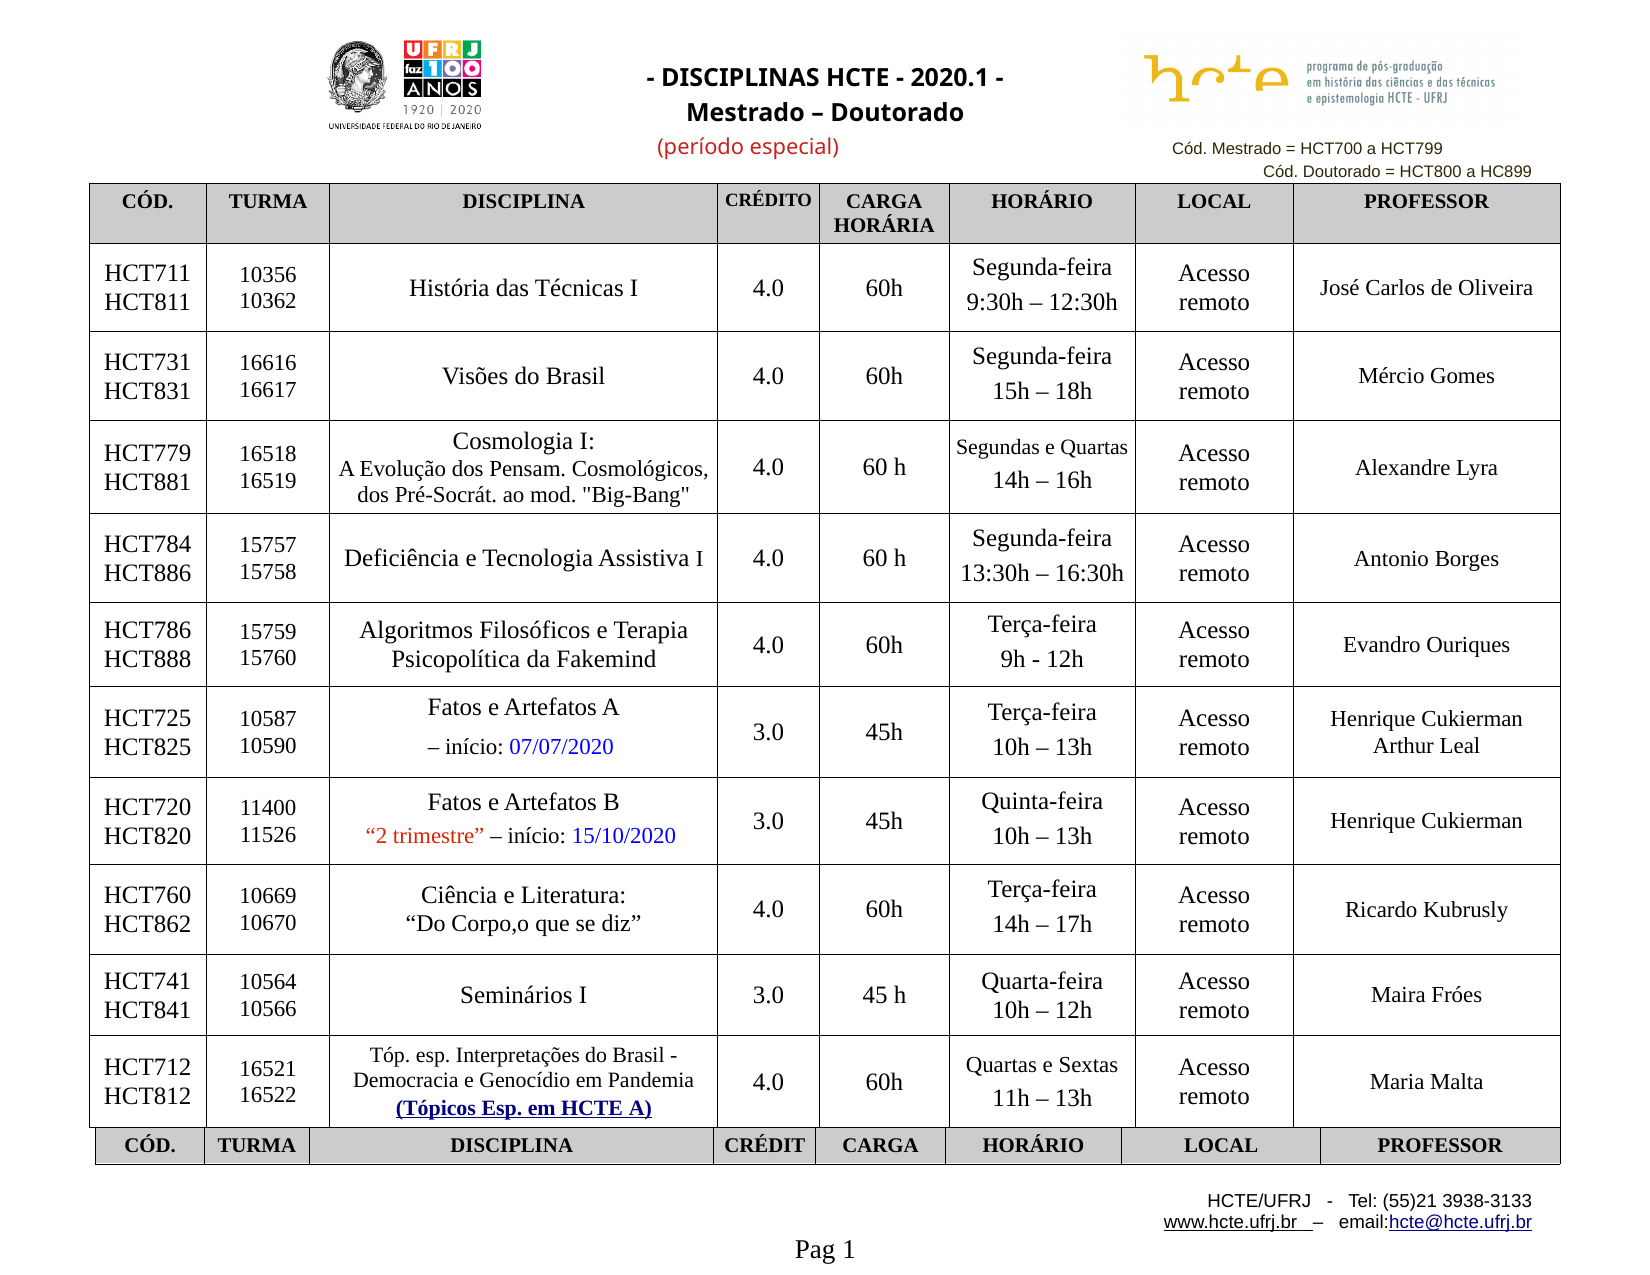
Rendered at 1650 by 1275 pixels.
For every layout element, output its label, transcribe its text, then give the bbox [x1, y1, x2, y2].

table_header HORÁRIO [946, 1128, 1121, 1163]
table_cell Terça-feira 14h – 17h [950, 865, 1135, 953]
table_cell 3.0 [718, 778, 819, 864]
table_cell Evandro Ouriques [1294, 603, 1560, 686]
table_cell HCT779 HCT881 [90, 421, 206, 513]
table_cell Alexandre Lyra [1294, 421, 1560, 513]
table_cell 45 h [820, 955, 949, 1035]
table_cell Maria Malta [1294, 1036, 1560, 1127]
table_header [89, 1128, 95, 1163]
table_header TURMA [207, 184, 329, 243]
picture [1120, 30, 1518, 129]
table_cell Terça-feira 9h - 12h [950, 603, 1135, 686]
table_header DISCIPLINA [330, 184, 717, 243]
table_cell HCT712 HCT812 [90, 1036, 206, 1127]
table_cell Algoritmos Filosóficos e Terapia Psicopolítica da Fakemind [330, 603, 717, 686]
table_cell Cosmologia I: A Evolução dos Pensam. Cosmológicos, dos Pré-Socrát. ao mod. "Big-Bang" [330, 421, 717, 513]
table_cell HCT784 HCT886 [90, 514, 206, 602]
table_cell Maira Fróes [1294, 955, 1560, 1035]
table_cell Quarta-feira 10h – 12h [950, 955, 1135, 1035]
table_header CRÉDITO [718, 184, 819, 243]
table_cell 10356 10362 [207, 244, 329, 331]
table_cell HCT711 HCT811 [90, 244, 206, 331]
table_cell 10564 10566 [207, 955, 329, 1035]
table_cell 3.0 [718, 955, 819, 1035]
table_cell 4.0 [718, 244, 819, 331]
table_cell 60 h [820, 514, 949, 602]
table_cell Visões do Brasil [330, 332, 717, 420]
table_cell 4.0 [718, 603, 819, 686]
table_cell HCT786 HCT888 [90, 603, 206, 686]
table_cell José Carlos de Oliveira [1294, 244, 1560, 331]
table_header CÓD. [90, 184, 206, 243]
table_cell Tóp. esp. Interpretações do Brasil - Democracia e Genocídio em Pandemia (Tópicos Esp. em HCTE A) [330, 1036, 717, 1127]
table_header LOCAL [1136, 184, 1293, 243]
table_cell 10587 10590 [207, 687, 329, 777]
table_header TURMA [205, 1128, 309, 1163]
table_cell Acesso remoto [1136, 603, 1293, 686]
table_cell 45h [820, 687, 949, 777]
table_cell 60h [820, 332, 949, 420]
table_cell 4.0 [718, 332, 819, 420]
table_cell Acesso remoto [1136, 865, 1293, 953]
table_cell HCT731 HCT831 [90, 332, 206, 420]
table_cell Segunda-feira 9:30h – 12:30h [950, 244, 1135, 331]
table_cell HCT741 HCT841 [90, 955, 206, 1035]
table_cell Henrique Cukierman Arthur Leal [1294, 687, 1560, 777]
table_cell Acesso remoto [1136, 1036, 1293, 1127]
table_cell Antonio Borges [1294, 514, 1560, 602]
table_cell 15759 15760 [207, 603, 329, 686]
table_cell Acesso remoto [1136, 332, 1293, 420]
table_cell Segundas e Quartas 14h – 16h [950, 421, 1135, 513]
table_cell 60h [820, 603, 949, 686]
table_cell 3.0 [718, 687, 819, 777]
table_cell Ciência e Literatura: “Do Corpo,o que se diz” [330, 865, 717, 953]
table_cell Terça-feira 10h – 13h [950, 687, 1135, 777]
table_cell Fatos e Artefatos B “2 trimestre” – início: 15/10/2020 [330, 778, 717, 864]
table_cell Segunda-feira 15h – 18h [950, 332, 1135, 420]
table_header CÓD. [96, 1128, 204, 1163]
table_cell 4.0 [718, 514, 819, 602]
table_cell Fatos e Artefatos A – início: 07/07/2020 [330, 687, 717, 777]
table_header CARGA HORÁRIA [820, 184, 949, 243]
table_cell Acesso remoto [1136, 778, 1293, 864]
table_cell Ricardo Kubrusly [1294, 865, 1560, 953]
table_cell Henrique Cukierman [1294, 778, 1560, 864]
table_cell 10669 10670 [207, 865, 329, 953]
table_cell Seminários I [330, 955, 717, 1035]
table_cell HCT760 HCT862 [90, 865, 206, 953]
table_cell HCT720 HCT820 [90, 778, 206, 864]
table_header DISCIPLINA [310, 1128, 713, 1163]
table_cell 60h [820, 1036, 949, 1127]
table_cell 60 h [820, 421, 949, 513]
table_header PROFESSOR [1321, 1128, 1560, 1163]
table_cell História das Técnicas I [330, 244, 717, 331]
table_cell 4.0 [718, 421, 819, 513]
table_cell Quinta-feira 10h – 13h [950, 778, 1135, 864]
table_cell Acesso remoto [1136, 244, 1293, 331]
table_cell 4.0 [718, 865, 819, 953]
table_header CARGA HORÁRIA [816, 1128, 945, 1163]
table_cell Acesso remoto [1136, 955, 1293, 1035]
picture [307, 22, 498, 146]
table_cell 60h [820, 244, 949, 331]
table_header LOCAL [1122, 1128, 1320, 1163]
table_cell 15757 15758 [207, 514, 329, 602]
table_cell Acesso remoto [1136, 687, 1293, 777]
table_cell 16521 16522 [207, 1036, 329, 1127]
table_header CRÉDITO [714, 1128, 815, 1163]
table_cell HCT725 HCT825 [90, 687, 206, 777]
table_cell Acesso remoto [1136, 421, 1293, 513]
table_cell Mércio Gomes [1294, 332, 1560, 420]
table_cell 60h [820, 865, 949, 953]
table_cell 45h [820, 778, 949, 864]
table_cell 16616 16617 [207, 332, 329, 420]
table_cell Segunda-feira 13:30h – 16:30h [950, 514, 1135, 602]
table_header HORÁRIO [950, 184, 1135, 243]
table_cell 11400 11526 [207, 778, 329, 864]
table_cell Quartas e Sextas 11h – 13h [950, 1036, 1135, 1127]
table_cell 4.0 [718, 1036, 819, 1127]
table_cell Acesso remoto [1136, 514, 1293, 602]
table_cell Deficiência e Tecnologia Assistiva I [330, 514, 717, 602]
table_cell 16518 16519 [207, 421, 329, 513]
table_header PROFESSOR [1294, 184, 1560, 243]
